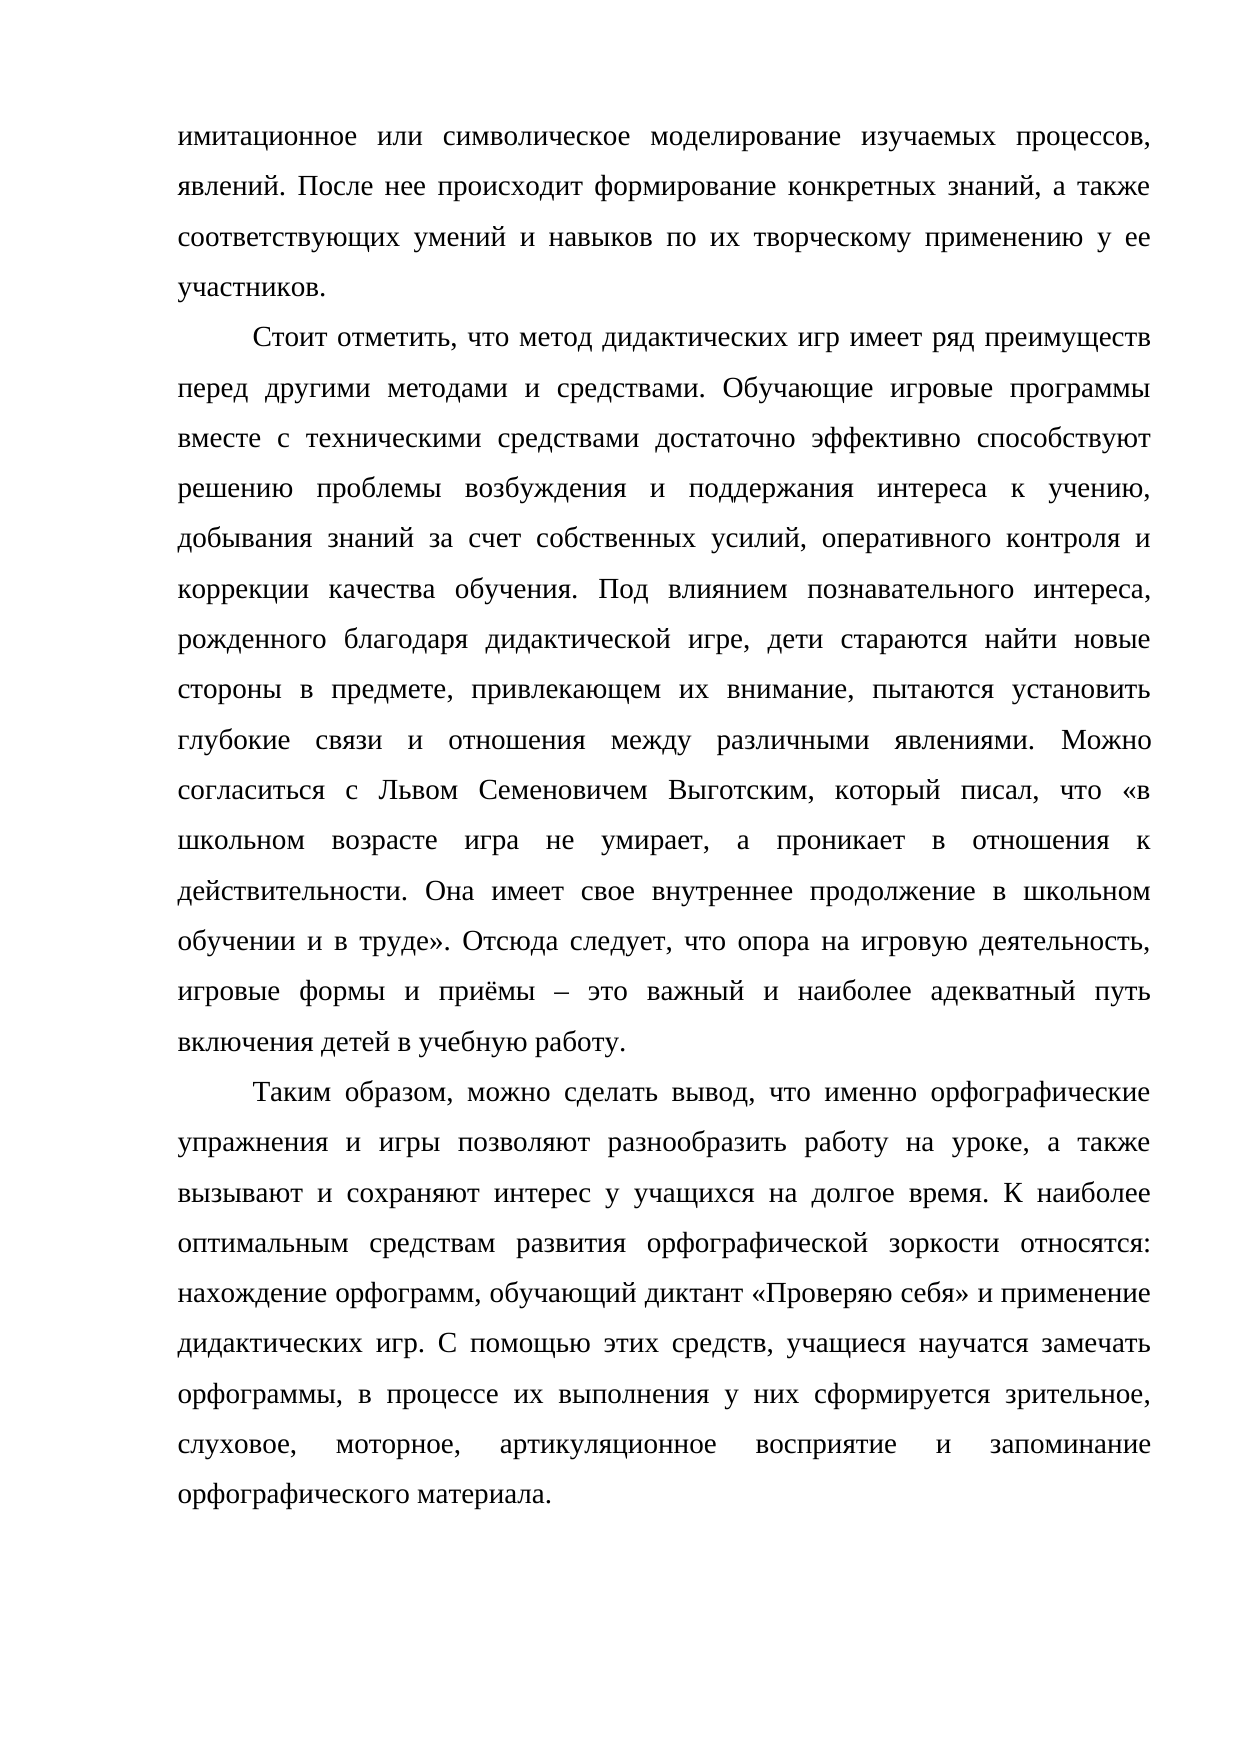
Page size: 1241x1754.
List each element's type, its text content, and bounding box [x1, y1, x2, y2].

text Стоит отметить, что метод дидактических игр имеет ряд преимуществ перед другими методами и средствами. Обучающие игровые программы вместе с техническими средствами достаточно эффективно способствуют решению проблемы возбуждения и поддержания интереса к учению, добывания знаний за счет собственных усилий, оперативного контроля и коррекции качества обучения. Под влиянием познавательного интереса, рожденного благодаря дидактической игре, дети стараются найти новые стороны в предмете, привлекающем их внимание, пытаются установить глубокие связи и отношения между различными явлениями. Можно согласиться с Львом Семеновичем Выготским, который писал, что «в школьном возрасте игра не умирает, а проникает в отношения к действительности. Она имеет свое внутреннее продолжение в школьном обучении и в труде». Отсюда следует, что опора на игровую деятельность, игровые формы и приёмы – это важный и наиболее адекватный путь включения детей в учебную работу. [177, 319, 1152, 1057]
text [177, 118, 1152, 303]
text Таким образом, можно сделать вывод, что именно орфографические упражнения и игры позволяют разнообразить работу на уроке, а также вызывают и сохраняют интерес у учащихся на долгое время. К наиболее оптимальным средствам развития орфографической зоркости относятся: нахождение орфограмм, обучающий диктант «Проверяю себя» и применение дидактических игр. С помощью этих средств, учащиеся научатся замечать орфограммы, в процессе их выполнения у них сформируется зрительное, слуховое, моторное, артикуляционное восприятие и запоминание орфографического материала. [177, 1074, 1152, 1510]
